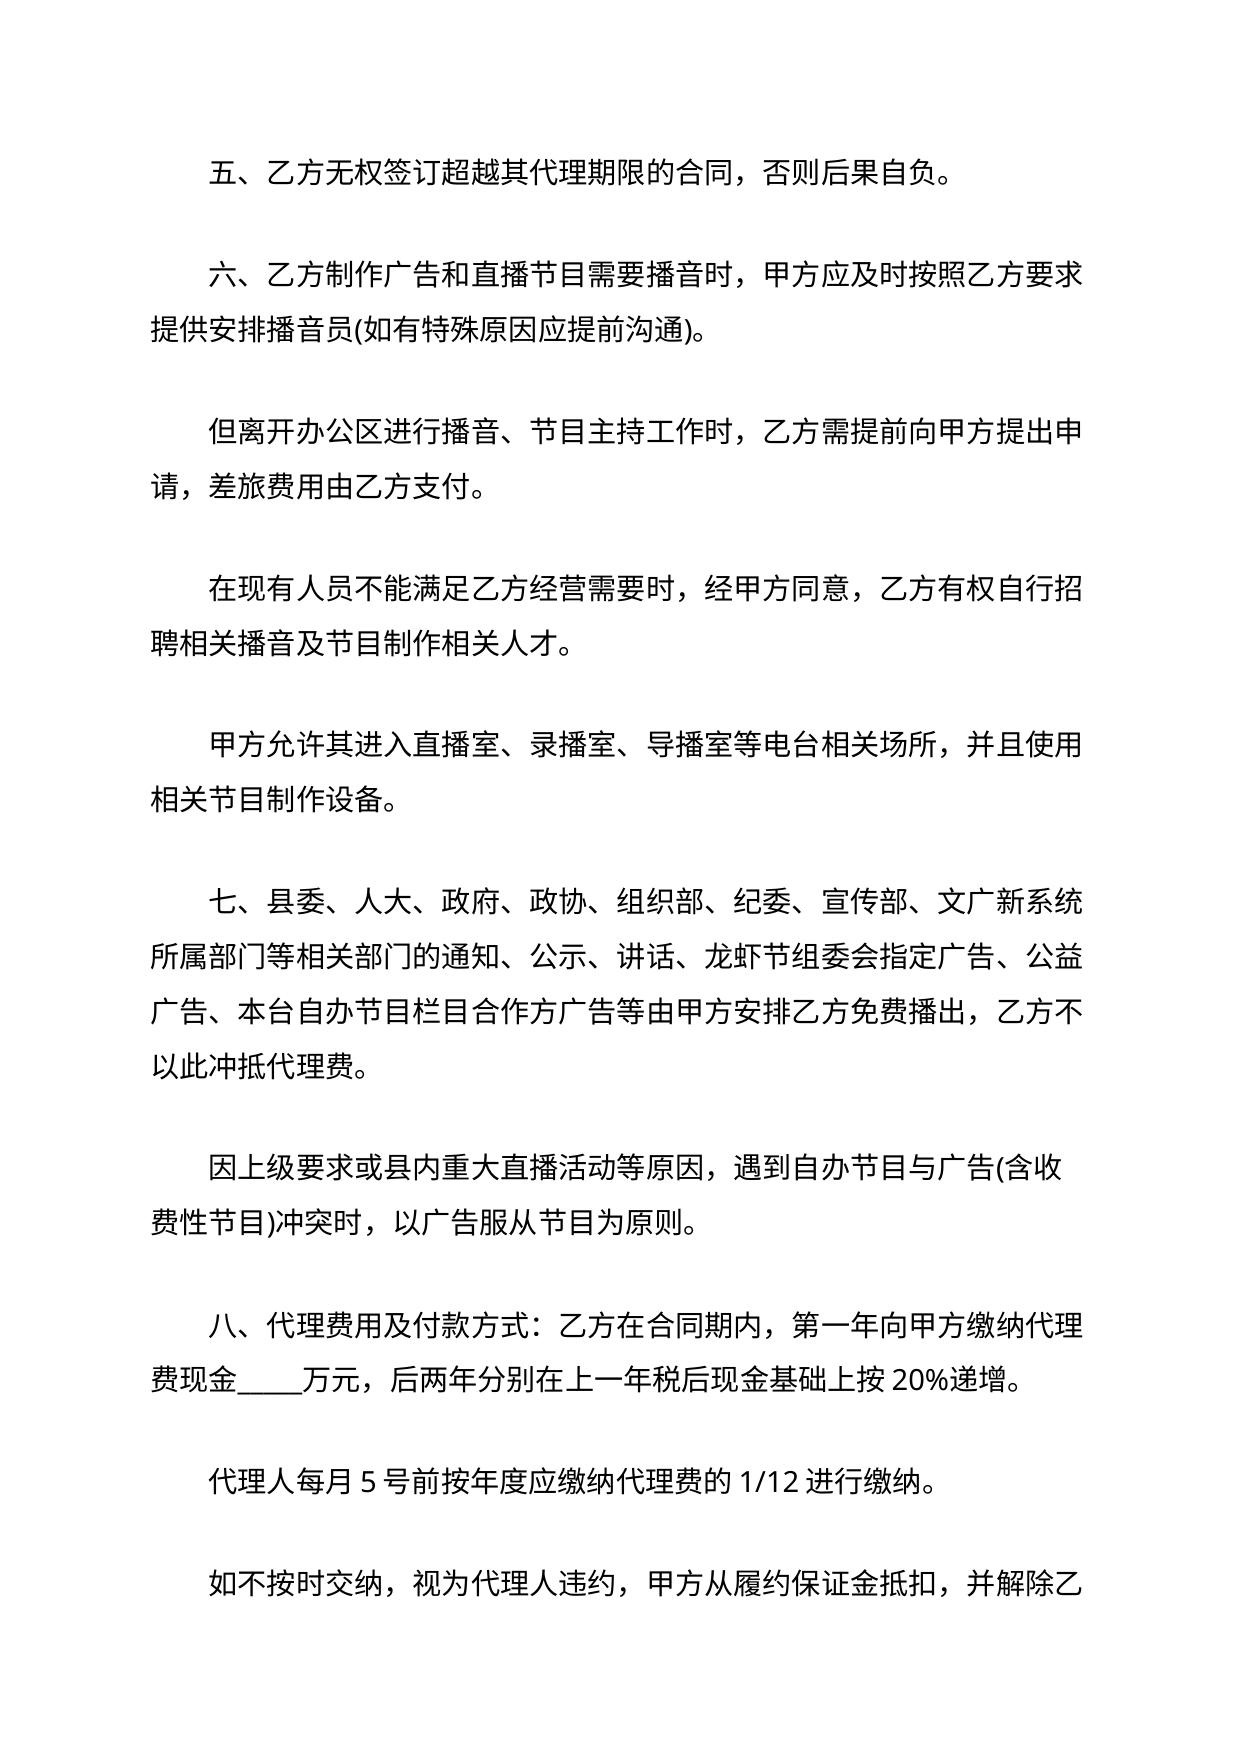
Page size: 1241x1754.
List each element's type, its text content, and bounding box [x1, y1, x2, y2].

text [150, 1561, 1090, 1603]
text 七、县委、人大、政府、政协、组织部、纪委、宣传部、文广新系统所属部门等相关部门的通知、公示、讲话、龙虾节组委会指定广告、公益广告、本台自办节目栏目合作方广告等由甲方安排乙方免费播出，乙方不以此冲抵代理费。 [150, 879, 1090, 1086]
text 甲方允许其进入直播室、录播室、导播室等电台相关场所，并且使用相关节目制作设备。 [150, 722, 1090, 819]
text 但离开办公区进行播音、节目主持工作时，乙方需提前向甲方提出申请，差旅费用由乙方支付。 [150, 409, 1090, 506]
text 八、代理费用及付款方式：乙方在合同期内，第一年向甲方缴纳代理费现金_____万元，后两年分别在上一年税后现金基础上按20%递增。 [150, 1302, 1090, 1399]
text 六、乙方制作广告和直播节目需要播音时，甲方应及时按照乙方要求提供安排播音员(如有特殊原因应提前沟通)。 [150, 252, 1090, 349]
text 代理人每月5号前按年度应缴纳代理费的1/12进行缴纳。 [150, 1459, 1090, 1501]
text 因上级要求或县内重大直播活动等原因，遇到自办节目与广告(含收费性节目)冲突时，以广告服从节目为原则。 [150, 1145, 1090, 1242]
text 五、乙方无权签订超越其代理期限的合同，否则后果自负。 [150, 150, 1090, 192]
text 在现有人员不能满足乙方经营需要时，经甲方同意，乙方有权自行招聘相关播音及节目制作相关人才。 [150, 565, 1090, 662]
